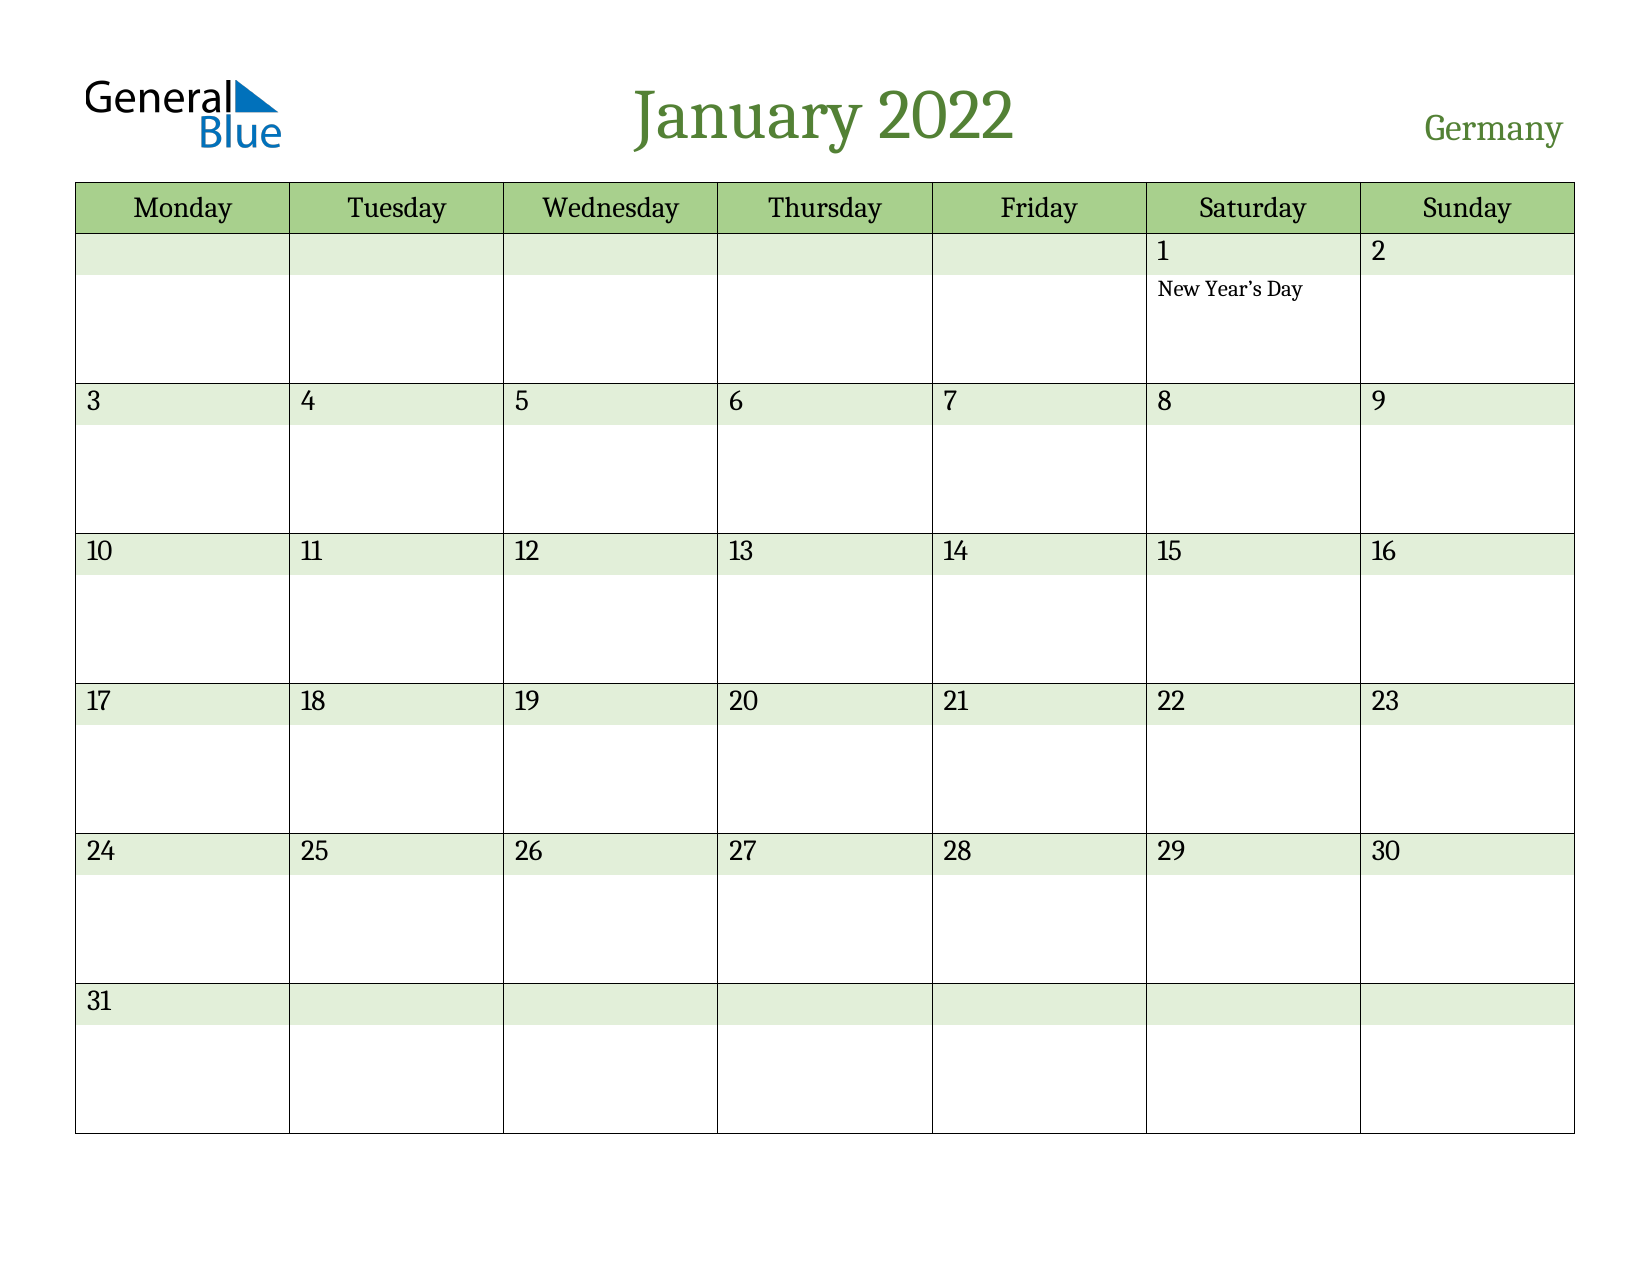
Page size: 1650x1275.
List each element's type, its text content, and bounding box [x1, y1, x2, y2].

table_cell 1 [1147, 234, 1360, 275]
table_cell 23 [1361, 684, 1574, 725]
table_cell Tuesday [290, 183, 503, 233]
table_cell [504, 725, 717, 833]
table_cell 29 [1147, 834, 1360, 875]
table_cell [933, 725, 1146, 833]
table_cell 21 [933, 684, 1146, 725]
table_cell 27 [718, 834, 932, 875]
table_cell 2 [1361, 234, 1574, 275]
table_cell [504, 234, 717, 275]
table_cell 18 [290, 684, 503, 725]
table_cell [504, 575, 717, 683]
table_cell [718, 984, 932, 1025]
table_cell 3 [76, 384, 289, 425]
table_cell Monday [76, 183, 289, 233]
table_cell [504, 875, 717, 983]
table_cell [718, 425, 932, 533]
table_cell [933, 234, 1146, 275]
table_cell 25 [290, 834, 503, 875]
table_cell [1361, 425, 1574, 533]
table_cell [290, 575, 503, 683]
table_cell [1361, 1025, 1574, 1133]
table_cell 28 [933, 834, 1146, 875]
table_cell 5 [504, 384, 717, 425]
table_cell 16 [1361, 534, 1574, 575]
table_cell [290, 425, 503, 533]
table_cell [718, 575, 932, 683]
table_cell [1361, 575, 1574, 683]
table_cell Saturday [1147, 183, 1360, 233]
table_cell 8 [1147, 384, 1360, 425]
table_cell [1147, 425, 1360, 533]
table_cell [933, 875, 1146, 983]
table_cell [290, 725, 503, 833]
table_cell [76, 234, 289, 275]
table_cell [290, 984, 503, 1025]
table_cell [1361, 275, 1574, 383]
table_cell [76, 725, 289, 833]
table_cell 17 [76, 684, 289, 725]
table_cell 24 [76, 834, 289, 875]
table_cell [76, 575, 289, 683]
table_header Germany [1146, 75, 1574, 182]
table_cell Thursday [718, 183, 932, 233]
table_cell 30 [1361, 834, 1574, 875]
table_cell 12 [504, 534, 717, 575]
table_cell [718, 725, 932, 833]
table_header [76, 75, 503, 182]
table_cell 20 [718, 684, 932, 725]
table_cell 9 [1361, 384, 1574, 425]
table_cell [933, 1025, 1146, 1133]
table_cell 10 [76, 534, 289, 575]
table_cell 14 [933, 534, 1146, 575]
table_cell Sunday [1361, 183, 1574, 233]
table_cell 13 [718, 534, 932, 575]
table_cell 31 [76, 984, 289, 1025]
table_cell [718, 234, 932, 275]
table_cell [1147, 575, 1360, 683]
table_cell [76, 425, 289, 533]
table_cell [1147, 984, 1360, 1025]
table_cell [290, 875, 503, 983]
table_cell [290, 275, 503, 383]
table_cell 22 [1147, 684, 1360, 725]
table_cell [1361, 875, 1574, 983]
table_cell [1147, 725, 1360, 833]
table_cell [1147, 1025, 1360, 1133]
table_cell [718, 875, 932, 983]
table_cell [1361, 984, 1574, 1025]
table_cell 19 [504, 684, 717, 725]
table_cell 26 [504, 834, 717, 875]
table_cell [290, 1025, 503, 1133]
table_cell [76, 875, 289, 983]
table_cell New Year’s Day [1147, 275, 1360, 383]
table_cell 6 [718, 384, 932, 425]
table_cell [1361, 725, 1574, 833]
table_cell Friday [933, 183, 1146, 233]
table_cell [933, 575, 1146, 683]
table_cell [290, 234, 503, 275]
table_cell 4 [290, 384, 503, 425]
table_cell 11 [290, 534, 503, 575]
table_cell [718, 275, 932, 383]
table_cell Wednesday [504, 183, 717, 233]
table_cell 7 [933, 384, 1146, 425]
table_cell [504, 425, 717, 533]
table_cell [76, 1025, 289, 1133]
table_cell 15 [1147, 534, 1360, 575]
table_cell [504, 275, 717, 383]
table_cell [718, 1025, 932, 1133]
table_cell [933, 275, 1146, 383]
picture [86, 80, 281, 148]
table_cell [76, 275, 289, 383]
table_cell [504, 984, 717, 1025]
table_cell [1147, 875, 1360, 983]
table_cell [504, 1025, 717, 1133]
table_cell [933, 425, 1146, 533]
table_cell [933, 984, 1146, 1025]
table_header January 2022 [504, 75, 1146, 182]
